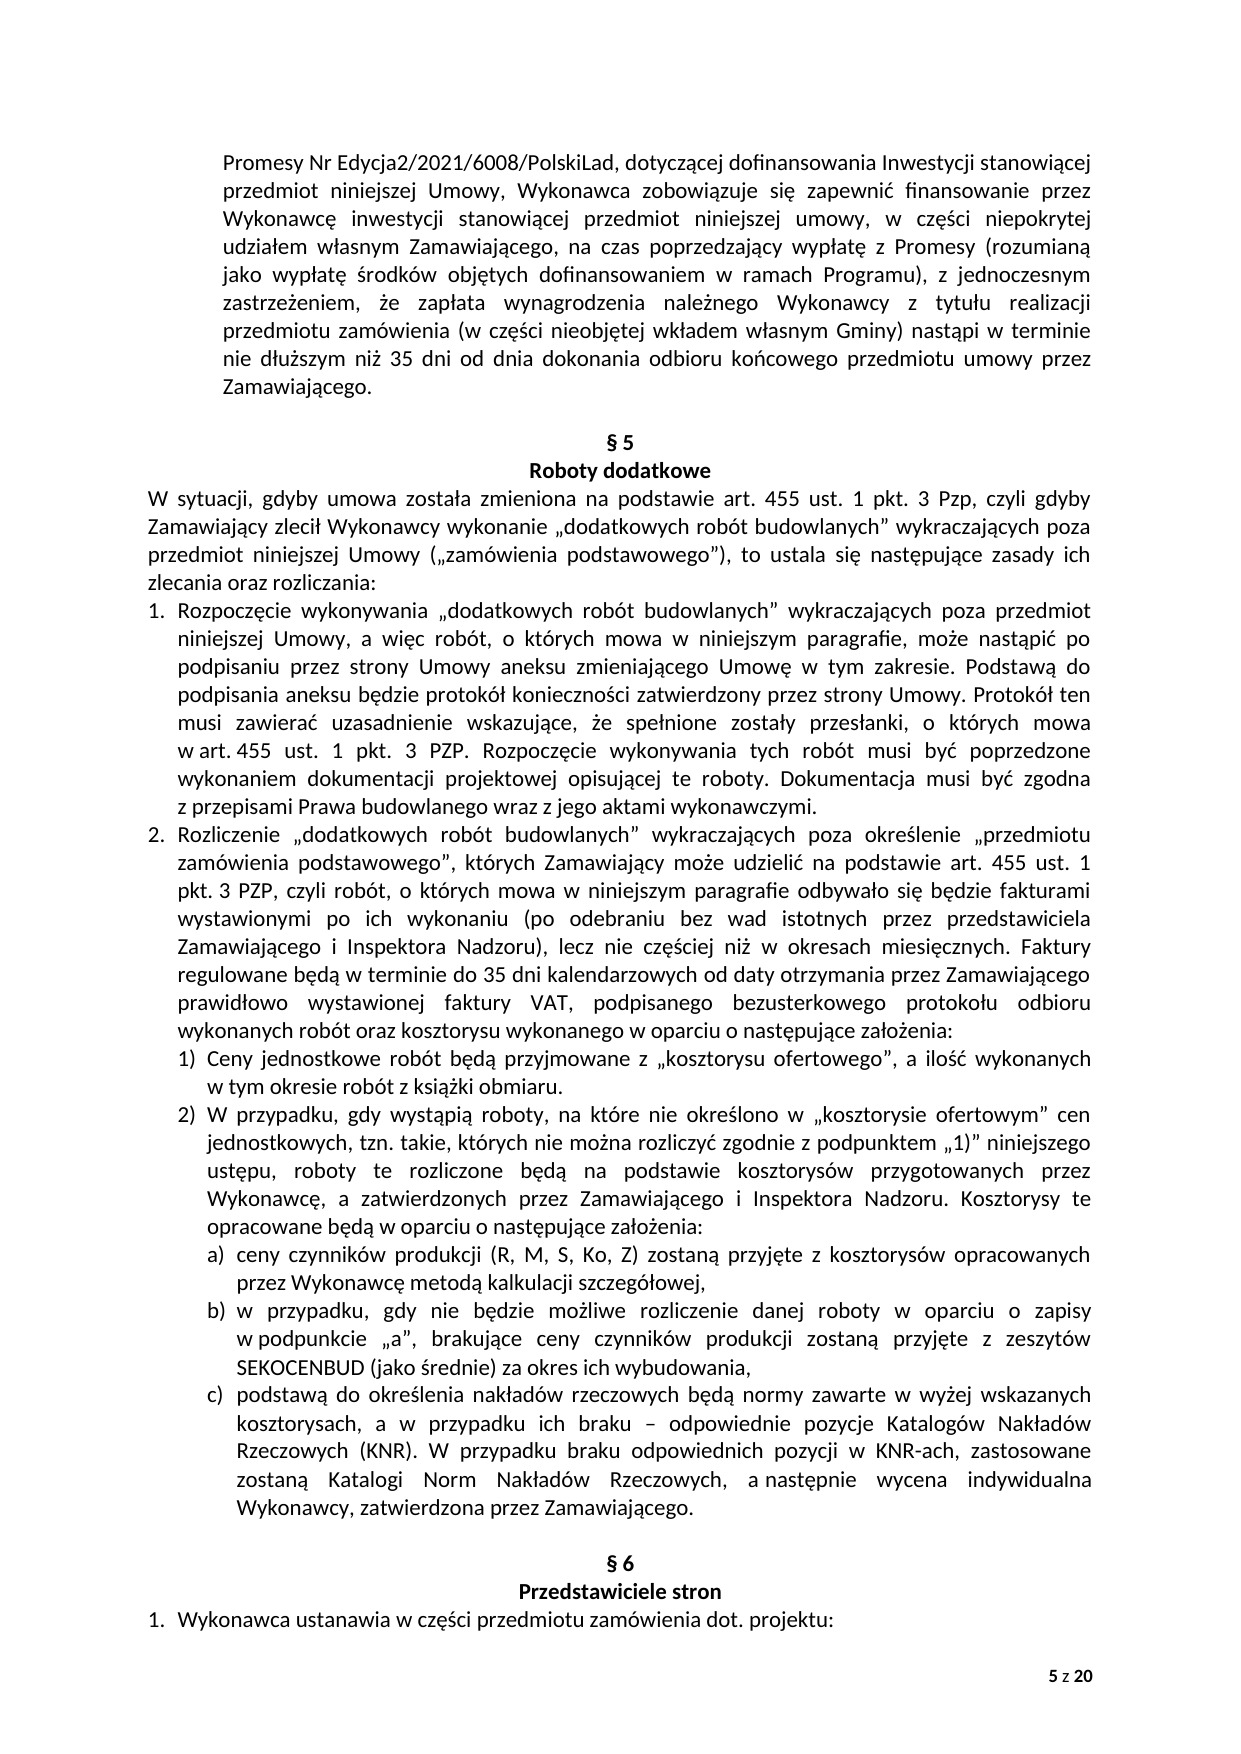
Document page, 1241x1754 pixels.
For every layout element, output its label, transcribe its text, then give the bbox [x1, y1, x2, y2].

list Ceny jednostkowe robót będą przyjmowane z „kosztorysu ofertowego”, a ilość wykonanych w tym okresie robót z książki obmiaru. [177, 1044, 1092, 1100]
list W przypadku, gdy wystąpią roboty, na które nie określono w „kosztorysie ofertowym” cen jednostkowych, tzn. takie, których nie można rozliczyć zgodnie z podpunktem „1)” niniejszego ustępu, roboty te rozliczone będą na podstawie kosztorysów przygotowanych przez Wykonawcę, a zatwierdzonych przez Zamawiającego i Inspektora Nadzoru. Kosztorysy te opracowane będą w oparciu o następujące założenia: [177, 1100, 1092, 1241]
list Rozliczenie „dodatkowych robót budowlanych” wykraczających poza określenie „przedmiotu zamówienia podstawowego”, których Zamawiający może udzielić na podstawie art. 455 ust. 1 pkt. 3 PZP, czyli robót, o których mowa w niniejszym paragrafie odbywało się będzie fakturami wystawionymi po ich wykonaniu (po odebraniu bez wad istotnych przez przedstawiciela Zamawiającego i Inspektora Nadzoru), lecz nie częściej niż w okresach miesięcznych. Faktury regulowane będą w terminie do 35 dni kalendarzowych od daty otrzymania przez Zamawiającego prawidłowo wystawionej faktury VAT, podpisanego bezusterkowego protokołu odbioru wykonanych robót oraz kosztorysu wykonanego w oparciu o następujące założenia: [148, 820, 1092, 1044]
text § 5 [148, 428, 1092, 456]
list Wykonawca ustanawia w części przedmiotu zamówienia dot. projektu: [148, 1605, 1092, 1633]
list podstawą do określenia nakładów rzeczowych będą normy zawarte w wyżej wskazanych kosztorysach, a w przypadku ich braku – odpowiednie pozycje Katalogów Nakładów Rzeczowych (KNR). W przypadku braku odpowiednich pozycji w KNR-ach, zastosowane zostaną Katalogi Norm Nakładów Rzeczowych, a następnie wycena indywidualna Wykonawcy, zatwierdzona przez Zamawiającego. [207, 1381, 1092, 1521]
text Przedstawiciele stron [148, 1577, 1092, 1605]
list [185, 148, 1092, 400]
list w przypadku, gdy nie będzie możliwe rozliczenie danej roboty w oparciu o zapisy w podpunkcie „a”, brakujące ceny czynników produkcji zostaną przyjęte z zeszytów SEKOCENBUD (jako średnie) za okres ich wybudowania, [207, 1297, 1092, 1381]
text Roboty dodatkowe [148, 456, 1092, 484]
list Rozpoczęcie wykonywania „dodatkowych robót budowlanych” wykraczających poza przedmiot niniejszej Umowy, a więc robót, o których mowa w niniejszym paragrafie, może nastąpić po podpisaniu przez strony Umowy aneksu zmieniającego Umowę w tym zakresie. Podstawą do podpisania aneksu będzie protokół konieczności zatwierdzony przez strony Umowy. Protokół ten musi zawierać uzasadnienie wskazujące, że spełnione zostały przesłanki, o których mowa w art. 455 ust. 1 pkt. 3 PZP. Rozpoczęcie wykonywania tych robót musi być poprzedzone wykonaniem dokumentacji projektowej opisującej te roboty. Dokumentacja musi być zgodna z przepisami Prawa budowlanego wraz z jego aktami wykonawczymi. [148, 596, 1092, 820]
text § 6 [148, 1549, 1092, 1577]
list ceny czynników produkcji (R, M, S, Ko, Z) zostaną przyjęte z kosztorysów opracowanych przez Wykonawcę metodą kalkulacji szczegółowej, [207, 1241, 1092, 1297]
text W sytuacji, gdyby umowa została zmieniona na podstawie art. 455 ust. 1 pkt. 3 Pzp, czyli gdyby Zamawiający zlecił Wykonawcy wykonanie „dodatkowych robót budowlanych” wykraczających poza przedmiot niniejszej Umowy („zamówienia podstawowego”), to ustala się następujące zasady ich zlecania oraz rozliczania: [148, 484, 1092, 596]
